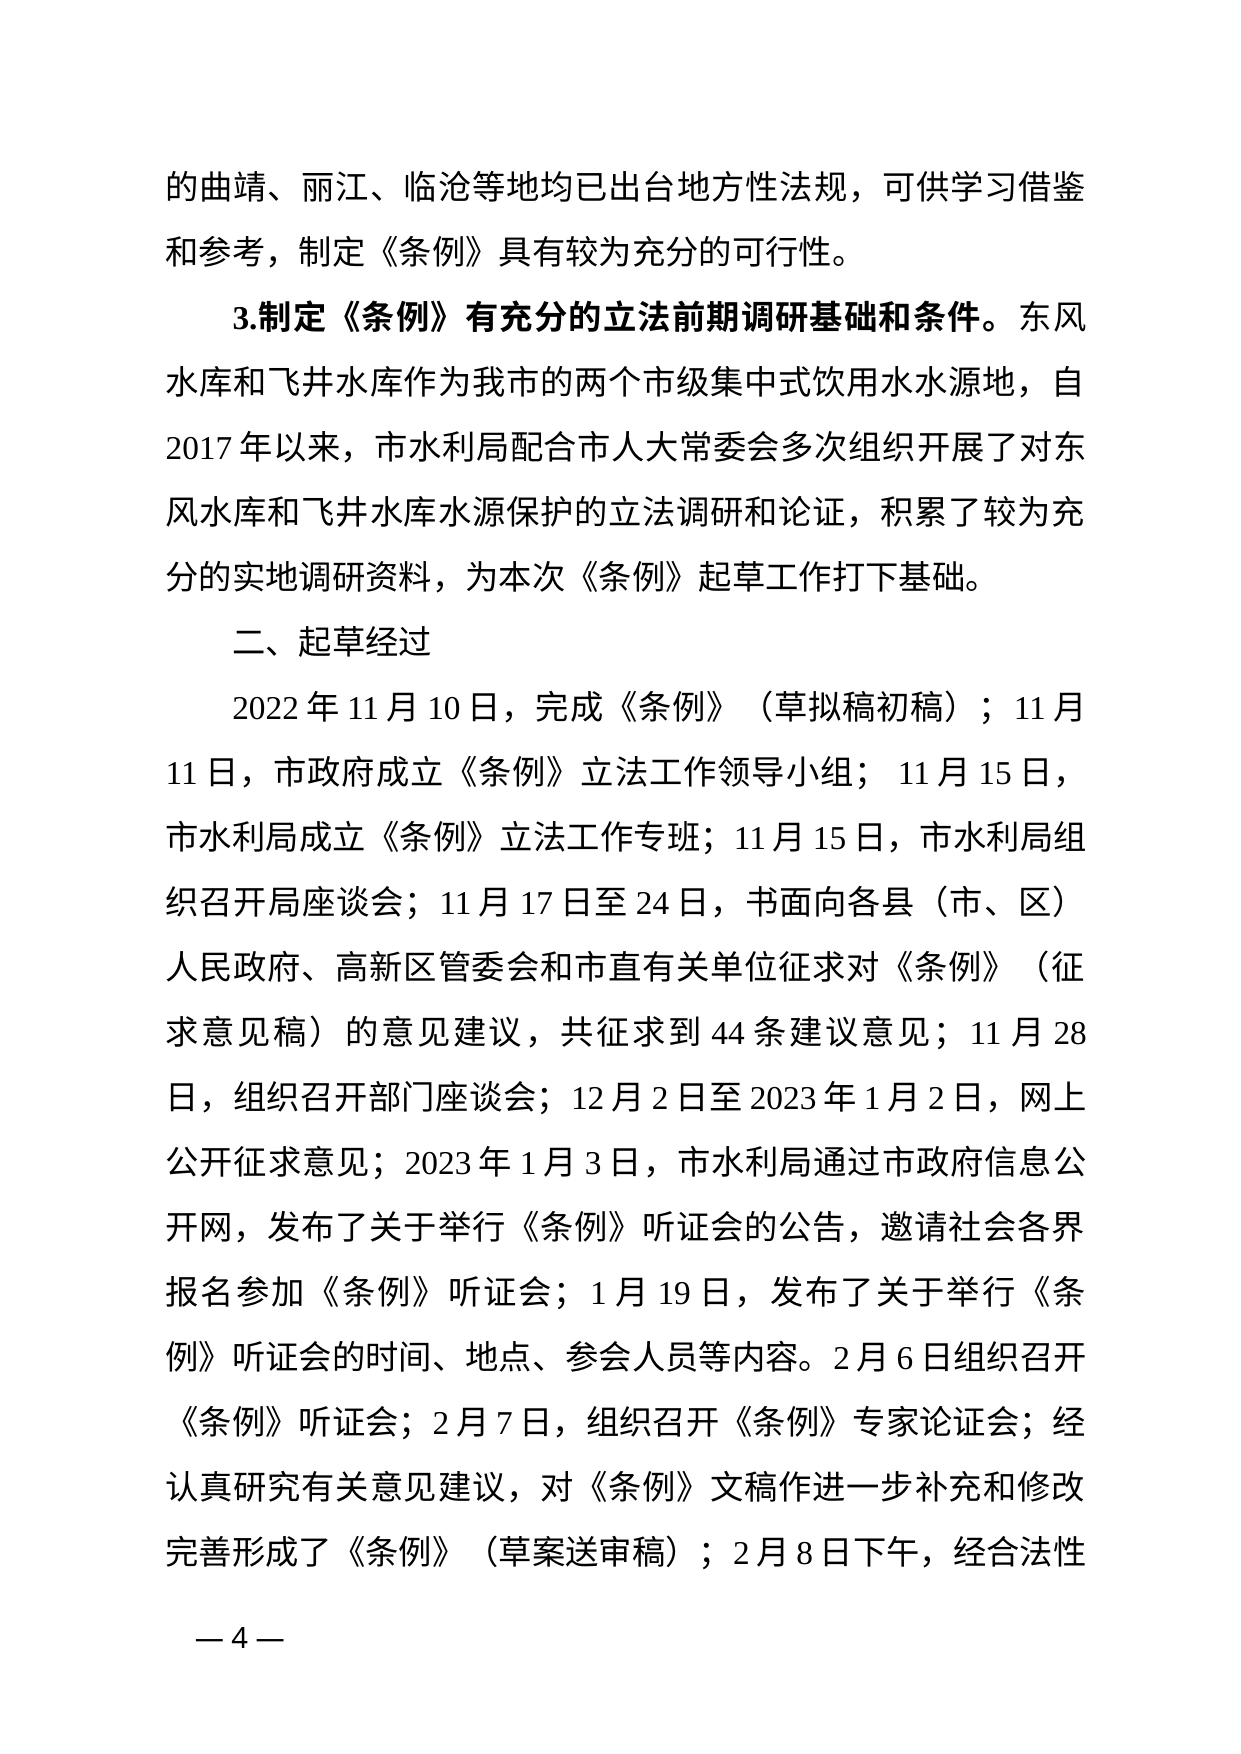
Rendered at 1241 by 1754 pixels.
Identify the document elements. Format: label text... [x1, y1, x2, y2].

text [165, 152, 1087, 282]
text 3.制定《条例》有充分的立法前期调研基础和条件。东风水库和飞井水库作为我市的两个市级集中式饮用水水源地，自2017年以来，市水利局配合市人大常委会多次组织开展了对东风水库和飞井水库水源保护的立法调研和论证，积累了较为充分的实地调研资料，为本次《条例》起草工作打下基础。 [165, 282, 1087, 607]
text 二、起草经过 [165, 607, 1087, 672]
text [165, 672, 1087, 1582]
